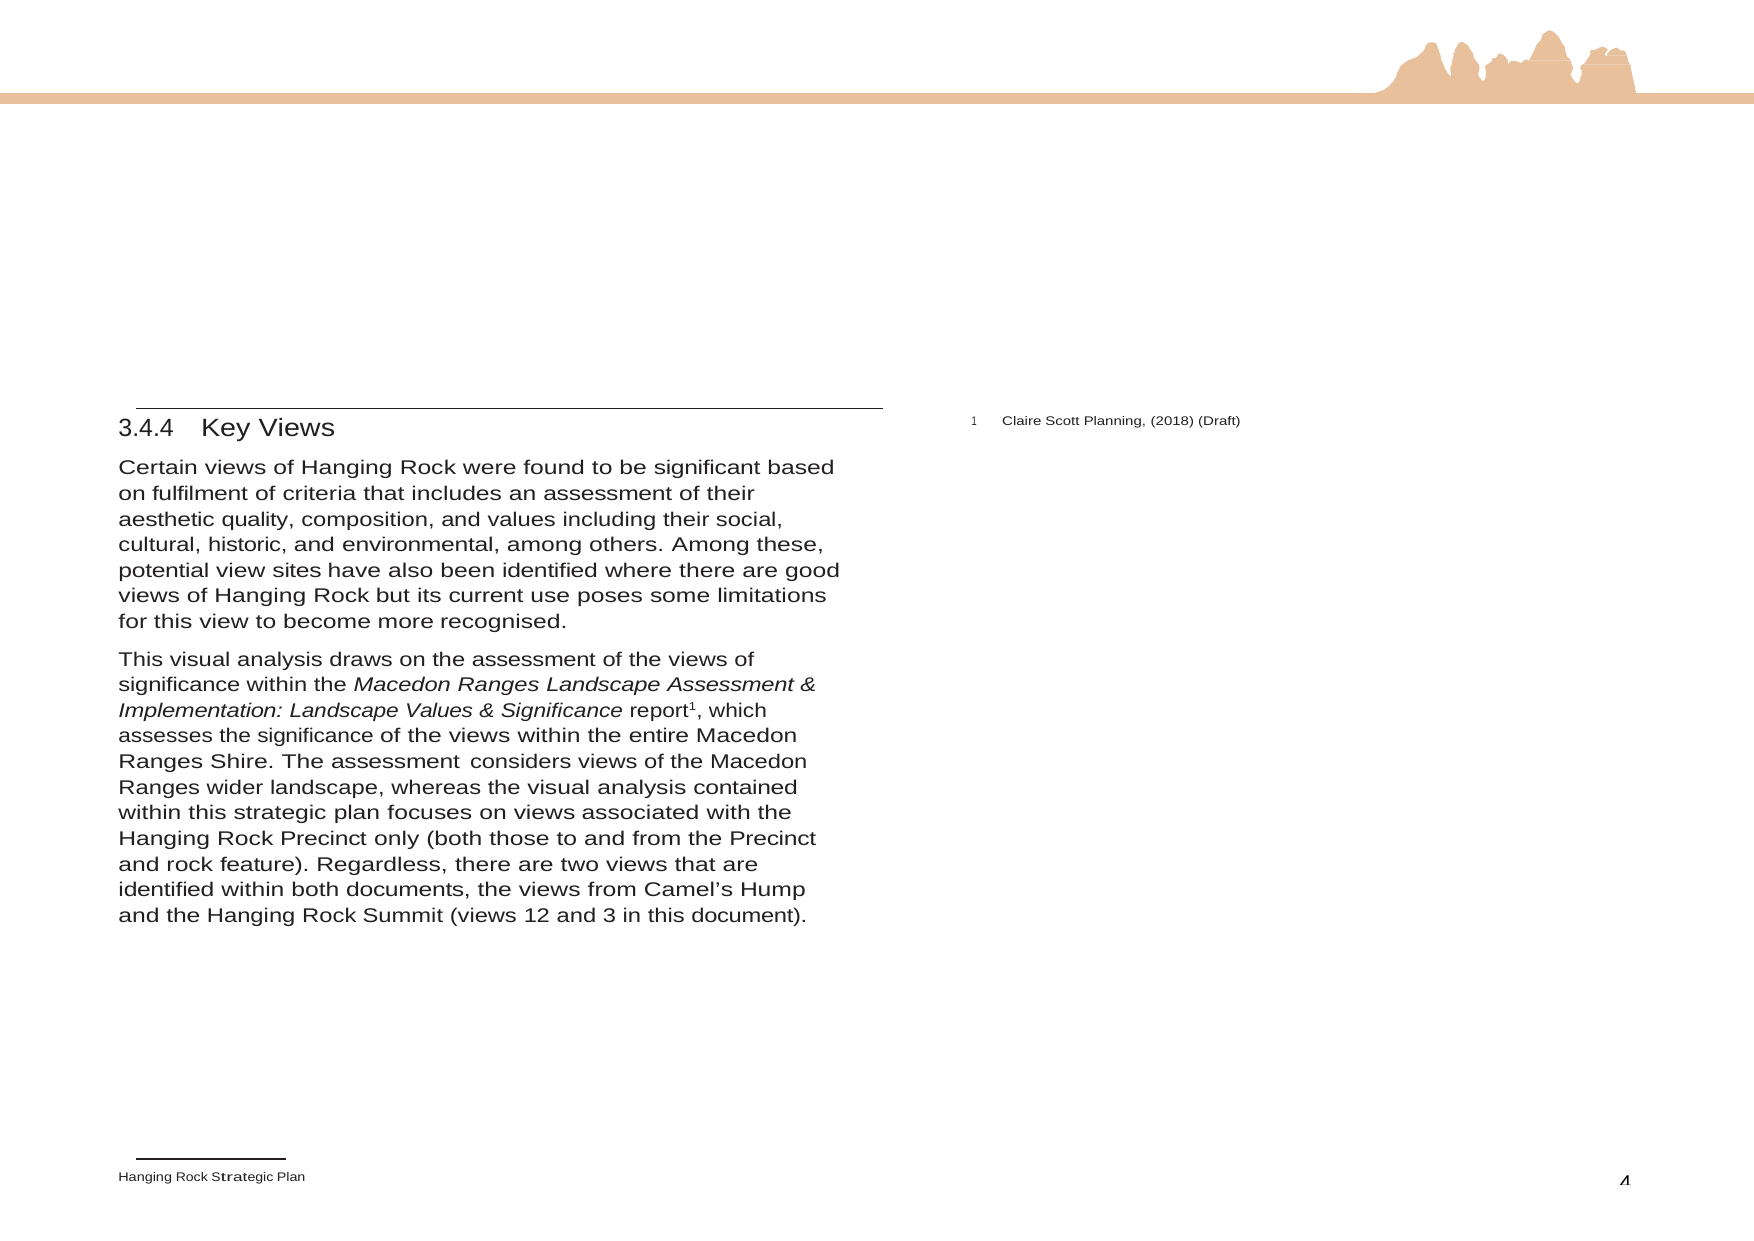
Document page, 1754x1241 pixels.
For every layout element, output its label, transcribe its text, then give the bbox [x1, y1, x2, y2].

text Certain views of Hanging Rock were found to be significant based on fulfilment of criteria that includes an assessment of their aesthetic quality, composition, and values including their social, cultural, historic, and environmental, among others. Among these, potential view sites have also been identified where there are good views of Hanging Rock but its current use poses some limitations for this view to become more recognised. [118, 456, 849, 633]
subtitle Key Views [118, 413, 849, 442]
text This visual analysis draws on the assessment of the views of significance within the Macedon Ranges Landscape Assessment & Implementation: Landscape Values & Significance report1, which assesses the significance of the views within the entire Macedon Ranges Shire. The assessment considers views of the Macedon Ranges wider landscape, whereas the visual analysis contained within this strategic plan focuses on views associated with the Hanging Rock Precinct only (both those to and from the Precinct and rock feature). Regardless, there are two views that are identified within both documents, the views from Camel’s Hump and the Hanging Rock Summit (views 12 and 3 in this document). [118, 647, 849, 926]
text 1 Claire Scott Planning, (2018) (Draft) [971, 413, 1754, 428]
